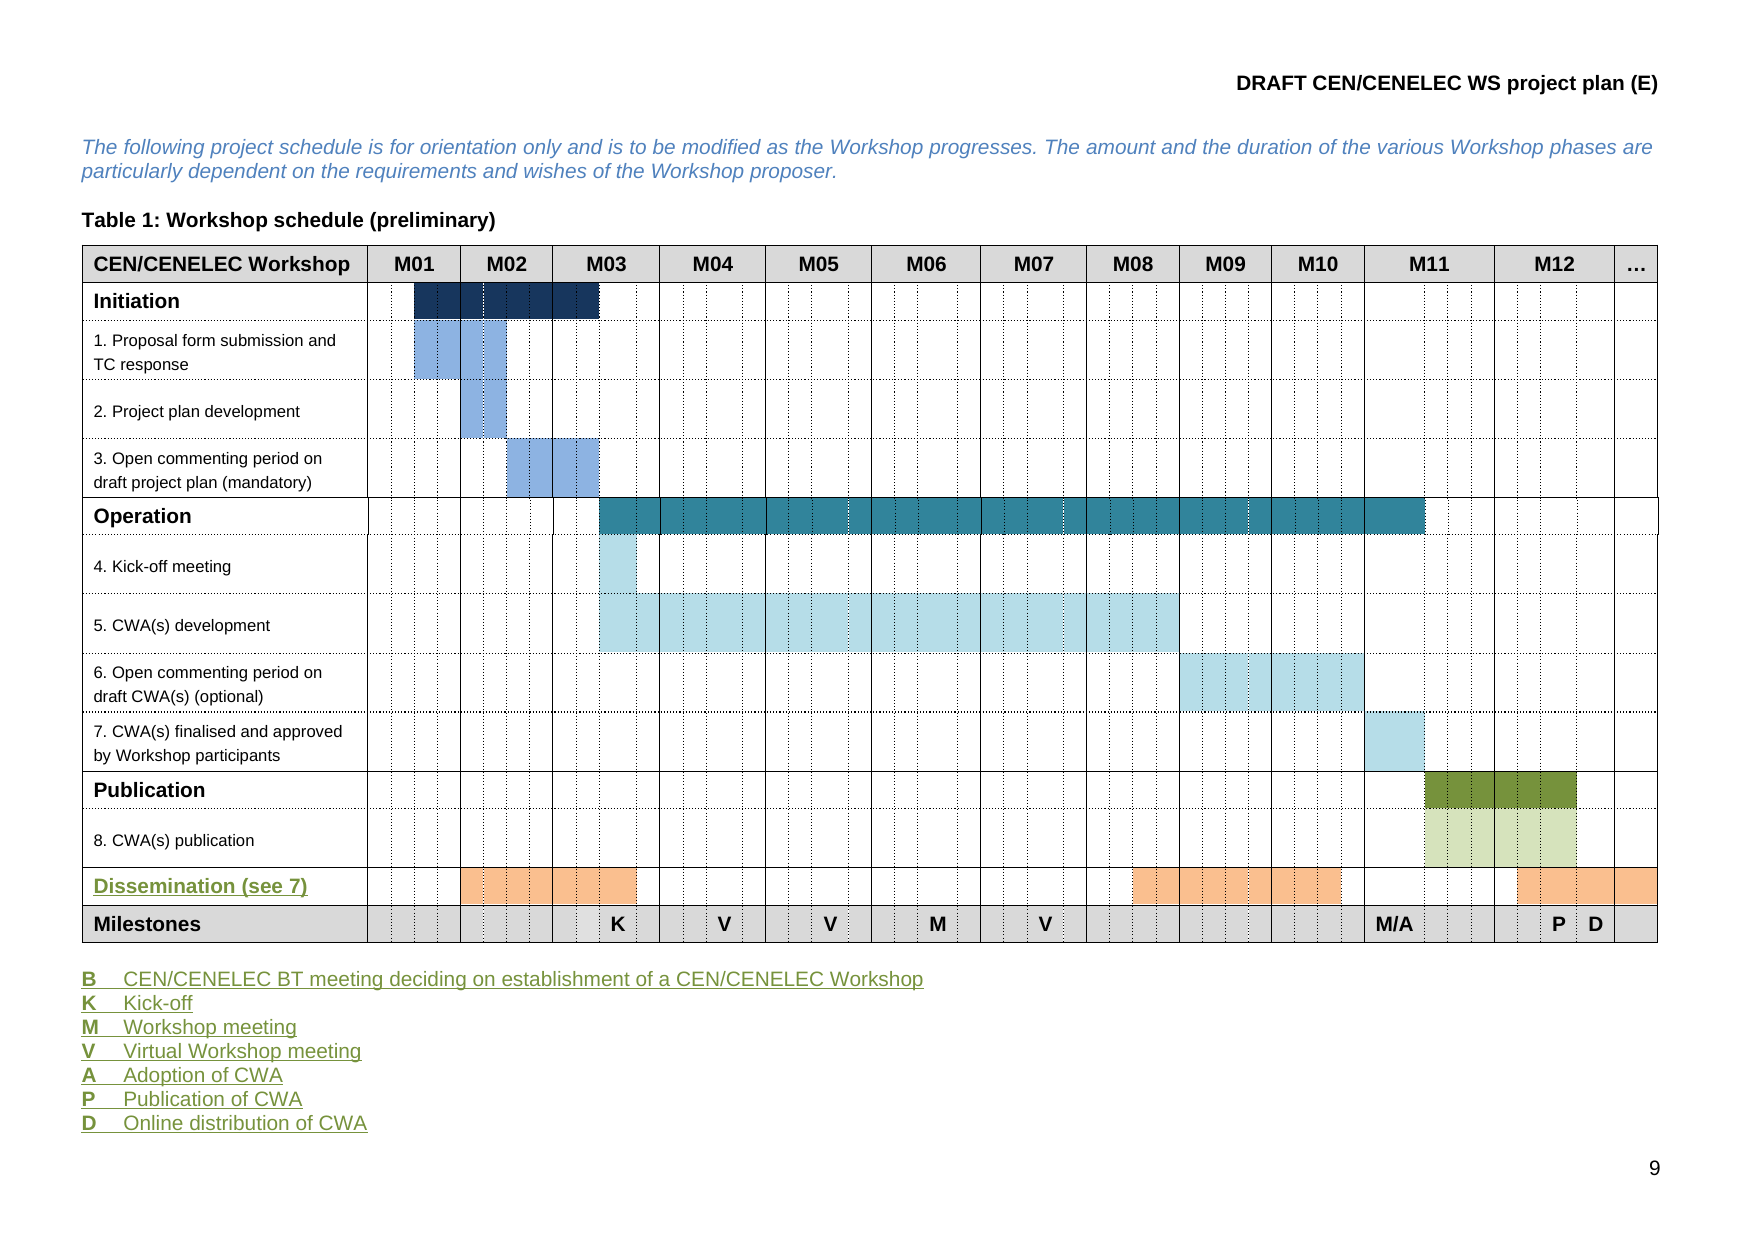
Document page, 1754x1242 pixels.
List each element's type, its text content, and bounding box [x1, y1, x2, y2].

table_cell [743, 711, 765, 771]
table_cell [918, 320, 958, 379]
table_cell [1295, 653, 1318, 711]
table_cell [895, 906, 918, 942]
table_cell 1. Proposal form submission and TC response [83, 320, 367, 379]
table_cell [1517, 808, 1540, 867]
table_cell [368, 534, 391, 593]
table_cell [1004, 711, 1027, 771]
table_cell [683, 868, 706, 904]
table_cell [812, 868, 848, 904]
table_cell [1087, 320, 1110, 379]
table_cell [1615, 379, 1657, 438]
table_cell [1577, 534, 1614, 593]
text P Publication of CWA [81, 1087, 1658, 1111]
table_cell [554, 498, 576, 534]
table_cell [812, 498, 848, 534]
table_cell [1425, 868, 1448, 904]
table_cell [1540, 379, 1577, 438]
table_cell [507, 534, 530, 593]
table_cell [1027, 320, 1063, 379]
table_cell [1180, 868, 1202, 904]
table_cell [1495, 868, 1517, 904]
table_cell [1615, 772, 1657, 808]
table_cell K [599, 906, 637, 942]
table_cell [1295, 772, 1318, 808]
table_cell [1540, 868, 1577, 904]
table_cell [918, 711, 958, 771]
table_cell [766, 320, 789, 379]
table_cell [1425, 808, 1448, 867]
table_cell [484, 808, 507, 867]
table_cell [1249, 534, 1271, 593]
table_cell [660, 379, 683, 438]
table_cell [1471, 906, 1494, 942]
table_cell V [706, 906, 743, 942]
table_cell [1249, 379, 1271, 438]
table_cell [1615, 534, 1657, 593]
table_cell [1133, 379, 1156, 438]
table_cell [1027, 711, 1063, 771]
table_cell [683, 593, 706, 652]
table_cell [576, 808, 599, 867]
table_cell Dissemination (see 7) [83, 868, 367, 904]
table_cell [1341, 653, 1364, 711]
table_cell [1318, 653, 1341, 711]
table_cell [576, 772, 599, 808]
table_cell [1027, 808, 1063, 867]
table_cell [599, 534, 637, 593]
table_header M04 [660, 246, 765, 282]
table_cell [1064, 379, 1086, 438]
table_cell [1295, 438, 1318, 497]
table_cell [507, 498, 530, 534]
table_cell [1365, 534, 1425, 593]
table_cell [895, 379, 918, 438]
table_cell [530, 808, 552, 867]
table_cell [599, 283, 637, 319]
table_cell [1615, 906, 1657, 942]
table_cell [1133, 906, 1156, 942]
table_cell 5. CWA(s) development [83, 593, 367, 652]
table_cell [1272, 906, 1295, 942]
table_cell [1471, 711, 1494, 771]
table_cell [530, 868, 552, 904]
table_cell [1471, 868, 1494, 904]
table_cell 3. Open commenting period on draft project plan (mandatory) [83, 438, 367, 497]
table_cell [1517, 772, 1540, 808]
table_cell [1448, 808, 1471, 867]
table_cell [918, 593, 958, 652]
table_cell [1004, 593, 1027, 652]
table_cell [1318, 438, 1341, 497]
table_cell [507, 868, 530, 904]
table_cell [1448, 593, 1471, 652]
table_cell [1087, 593, 1110, 652]
table_cell [1517, 320, 1540, 379]
table_cell [1341, 711, 1364, 771]
table_cell [1272, 438, 1295, 497]
table_cell [789, 593, 812, 652]
table_cell [368, 593, 391, 652]
table_cell [1295, 868, 1318, 904]
table_cell [553, 283, 576, 319]
table_cell [1249, 772, 1271, 808]
table_cell [368, 283, 391, 319]
table_cell [1110, 438, 1133, 497]
table_cell [484, 379, 507, 438]
table_cell [789, 906, 812, 942]
table_cell [1180, 808, 1202, 867]
table_cell [1341, 772, 1364, 808]
table_cell [1225, 868, 1248, 904]
table_cell [553, 593, 576, 652]
table_cell [507, 593, 530, 652]
table_cell [1156, 868, 1179, 904]
table_cell [530, 906, 552, 942]
table_cell [660, 438, 683, 497]
table_cell [368, 711, 391, 771]
table_cell [1064, 498, 1086, 534]
table_cell [683, 320, 706, 379]
table_cell [743, 320, 765, 379]
table_cell [1517, 534, 1540, 593]
table_cell [553, 711, 576, 771]
table_cell [461, 772, 483, 808]
table_cell [958, 868, 980, 904]
table_cell [1202, 653, 1225, 711]
table_cell [1341, 906, 1364, 942]
table_cell [553, 379, 576, 438]
table_cell [1341, 808, 1364, 867]
table_cell [530, 772, 552, 808]
table_cell [1087, 906, 1110, 942]
table_cell [637, 653, 659, 711]
table_cell [1027, 593, 1063, 652]
text M Workshop meeting [81, 1015, 1658, 1039]
table_cell [918, 283, 958, 319]
table_cell [1087, 808, 1110, 867]
table_cell M/A [1365, 906, 1425, 942]
table_cell [1341, 320, 1364, 379]
table_cell [766, 283, 789, 319]
table_cell [1272, 868, 1295, 904]
table_cell [1517, 653, 1540, 711]
table_cell [576, 320, 599, 379]
table_cell [576, 906, 599, 942]
table_cell [958, 772, 980, 808]
table_cell [1087, 653, 1110, 711]
table_cell [637, 283, 659, 319]
text D Online distribution of CWA [81, 1111, 1658, 1135]
table_cell [484, 498, 507, 534]
table_cell [1027, 379, 1063, 438]
table_cell [812, 772, 848, 808]
table_cell [849, 379, 871, 438]
table_cell [1495, 320, 1517, 379]
table_cell [660, 906, 683, 942]
table_cell [1249, 868, 1271, 904]
table_cell [1615, 868, 1657, 904]
table_cell [1425, 593, 1448, 652]
table_cell [812, 711, 848, 771]
table_cell [437, 534, 460, 593]
table_cell [1318, 711, 1341, 771]
table_cell [391, 772, 414, 808]
table_cell [1110, 283, 1133, 319]
table_cell [1180, 534, 1202, 593]
table_cell [1225, 379, 1248, 438]
table_cell [1064, 320, 1086, 379]
table_cell [766, 868, 789, 904]
table_cell [1425, 379, 1448, 438]
table_cell [1249, 653, 1271, 711]
table_cell [553, 534, 576, 593]
table_cell [507, 808, 530, 867]
table_cell [484, 906, 507, 942]
table_cell [391, 379, 414, 438]
table_cell [1064, 868, 1086, 904]
table_cell [767, 498, 789, 534]
table_cell [1064, 438, 1086, 497]
table_cell [872, 868, 895, 904]
table_cell [1180, 283, 1202, 319]
table_cell [1133, 534, 1156, 593]
table_cell [660, 320, 683, 379]
table_cell [1249, 711, 1271, 771]
table_cell [1577, 498, 1614, 534]
table_cell [789, 379, 812, 438]
table_cell [1295, 808, 1318, 867]
table_cell [1027, 438, 1063, 497]
table_cell [1318, 534, 1341, 593]
table_cell [743, 808, 765, 867]
table_cell [599, 808, 637, 867]
table_cell [414, 906, 437, 942]
table_cell [812, 283, 848, 319]
table_cell [484, 283, 507, 319]
table_cell [706, 438, 743, 497]
table_cell [1495, 498, 1517, 534]
table_cell [1087, 438, 1110, 497]
table_cell [368, 906, 391, 942]
table_cell [484, 593, 507, 652]
table_cell [958, 283, 980, 319]
table_cell [599, 772, 637, 808]
table_cell [1341, 534, 1364, 593]
table_cell [743, 438, 765, 497]
table_cell [849, 438, 871, 497]
table_cell [1577, 711, 1614, 771]
table_cell [981, 593, 1004, 652]
table_cell [1295, 906, 1318, 942]
table_cell Publication [83, 772, 367, 808]
table_cell [1249, 320, 1271, 379]
table_cell [766, 653, 789, 711]
table_cell [981, 320, 1004, 379]
table_cell [1615, 438, 1657, 497]
table_cell [895, 868, 918, 904]
table_cell [872, 653, 895, 711]
table_cell [437, 772, 460, 808]
table_cell [1202, 711, 1225, 771]
table_cell [981, 283, 1004, 319]
table_cell [437, 283, 460, 319]
table_cell [981, 653, 1004, 711]
table_cell Operation [83, 498, 368, 534]
table_cell [1471, 283, 1494, 319]
table_cell [530, 283, 552, 319]
table_cell [1425, 320, 1448, 379]
table_cell [849, 868, 871, 904]
table_cell [683, 498, 706, 534]
table_cell [368, 653, 391, 711]
table_cell [1087, 711, 1110, 771]
table_cell [461, 498, 483, 534]
table_cell [1110, 906, 1133, 942]
table_cell [461, 593, 483, 652]
table_cell [706, 653, 743, 711]
table_cell [1272, 593, 1295, 652]
table_cell [1110, 772, 1133, 808]
table_cell [507, 906, 530, 942]
table_cell [1027, 283, 1063, 319]
table_cell [1425, 772, 1448, 808]
table_cell [1110, 593, 1133, 652]
table_cell [576, 534, 599, 593]
table_cell [1577, 868, 1614, 904]
table_cell [1272, 653, 1295, 711]
table_cell [1295, 498, 1318, 534]
table_cell [958, 438, 980, 497]
table_cell [789, 438, 812, 497]
table_cell [1448, 906, 1471, 942]
table_cell [1004, 534, 1027, 593]
table_cell [437, 379, 460, 438]
table_cell [1133, 438, 1156, 497]
table_cell [683, 653, 706, 711]
table_cell [706, 534, 743, 593]
table_cell [766, 808, 789, 867]
table_cell [1471, 379, 1494, 438]
table_cell [1249, 808, 1271, 867]
table_cell [576, 711, 599, 771]
table_cell [1540, 772, 1577, 808]
table_cell [437, 653, 460, 711]
table_cell [1448, 438, 1471, 497]
table_cell [437, 498, 460, 534]
table_cell [1318, 593, 1341, 652]
table_cell [1064, 593, 1086, 652]
table_cell [1577, 593, 1614, 652]
table_cell [1365, 379, 1425, 438]
table_cell [1295, 320, 1318, 379]
table_cell [1064, 772, 1086, 808]
table_cell [1064, 808, 1086, 867]
table_cell [1615, 498, 1658, 534]
table_cell [414, 772, 437, 808]
table_cell [1225, 320, 1248, 379]
table_cell [437, 808, 460, 867]
table_cell [895, 534, 918, 593]
table_cell [368, 320, 391, 379]
table_cell [789, 498, 812, 534]
table_cell [1225, 438, 1248, 497]
table_cell [1202, 868, 1225, 904]
table_cell [1027, 653, 1063, 711]
table_cell [1133, 498, 1156, 534]
table_cell [872, 498, 895, 534]
table_cell [461, 379, 483, 438]
table_cell [1540, 283, 1577, 319]
table_cell [1027, 498, 1063, 534]
table_cell [958, 906, 980, 942]
table_cell [1156, 283, 1179, 319]
table_cell [1004, 320, 1027, 379]
table_cell [1365, 808, 1425, 867]
table_cell [1471, 593, 1494, 652]
table_cell [1004, 906, 1027, 942]
table_cell [1471, 653, 1494, 711]
table_cell [1295, 711, 1318, 771]
table_cell [461, 438, 483, 497]
table_cell V [1027, 906, 1063, 942]
table_header M10 [1272, 246, 1364, 282]
table_cell [982, 498, 1004, 534]
table_cell [789, 653, 812, 711]
table_cell [576, 438, 599, 497]
table_cell [1448, 711, 1471, 771]
table_cell [1225, 593, 1248, 652]
text The following project schedule is for orientation only and is to be modified as the Workshop progresses. The amount and the duration of the various Workshop phases are particularly dependent on the requirements and wishes of the Workshop proposer. [81, 135, 1658, 183]
table_cell [599, 868, 637, 904]
table_header M11 [1365, 246, 1494, 282]
table_cell 2. Project plan development [83, 379, 367, 438]
table_cell [1577, 808, 1614, 867]
table_cell [895, 653, 918, 711]
table_cell [766, 711, 789, 771]
table_cell [1425, 711, 1448, 771]
table_cell [599, 711, 637, 771]
table_cell [1064, 653, 1086, 711]
table_cell [1133, 320, 1156, 379]
table_cell [414, 283, 437, 319]
table_cell [895, 808, 918, 867]
table_cell [1365, 283, 1425, 319]
table_cell [391, 808, 414, 867]
table_cell [369, 498, 391, 534]
table_cell [789, 283, 812, 319]
table_cell [981, 808, 1004, 867]
table_cell [437, 906, 460, 942]
table_cell [484, 438, 507, 497]
table_cell [507, 320, 530, 379]
table_cell [895, 711, 918, 771]
table_cell [683, 379, 706, 438]
table_cell [391, 320, 414, 379]
table_header M12 [1495, 246, 1614, 282]
table_cell [1577, 283, 1614, 319]
table_cell [660, 808, 683, 867]
table_cell [1180, 379, 1202, 438]
table_cell [1004, 283, 1027, 319]
table_cell [849, 534, 871, 593]
table_cell [1540, 498, 1577, 534]
table_cell [766, 593, 789, 652]
table_cell [918, 808, 958, 867]
table_cell [1110, 534, 1133, 593]
table_cell [849, 906, 871, 942]
table_header M08 [1087, 246, 1179, 282]
table_cell [1156, 379, 1179, 438]
table_cell [461, 868, 483, 904]
table_cell [872, 593, 895, 652]
table_cell [660, 711, 683, 771]
table_cell [1577, 772, 1614, 808]
table_cell [576, 593, 599, 652]
table_cell [1225, 711, 1248, 771]
table_cell [981, 868, 1004, 904]
table_header M05 [766, 246, 871, 282]
table_header M07 [981, 246, 1086, 282]
table_cell [1156, 320, 1179, 379]
table_cell 4. Kick-off meeting [83, 534, 367, 593]
table_cell [1577, 438, 1614, 497]
table_cell [743, 868, 765, 904]
table_cell [530, 498, 553, 534]
table_cell [1471, 534, 1494, 593]
table_cell [683, 808, 706, 867]
table_cell [461, 906, 483, 942]
table_cell [1133, 593, 1156, 652]
table_cell [1495, 534, 1517, 593]
table_cell [1517, 711, 1540, 771]
table_cell [1471, 772, 1494, 808]
table_cell [1133, 868, 1156, 904]
table_cell [706, 711, 743, 771]
table_cell [507, 379, 530, 438]
table_cell [849, 711, 871, 771]
table_cell [1225, 808, 1248, 867]
table_cell [1202, 772, 1225, 808]
table_cell [576, 868, 599, 904]
table_cell [849, 283, 871, 319]
table_cell [706, 808, 743, 867]
table_cell [849, 808, 871, 867]
table_cell [1448, 498, 1471, 534]
table_cell [414, 438, 437, 497]
table_cell [1087, 498, 1110, 534]
table_cell [1495, 711, 1517, 771]
table_cell [414, 808, 437, 867]
table_cell [484, 534, 507, 593]
table_cell [1087, 534, 1110, 593]
table_cell [1027, 868, 1063, 904]
table_cell [1615, 653, 1657, 711]
table_cell [1110, 711, 1133, 771]
table_cell [1365, 653, 1425, 711]
table_cell [1540, 534, 1577, 593]
table_cell [660, 868, 683, 904]
table_cell [872, 808, 895, 867]
table_cell [1517, 868, 1540, 904]
table_cell [637, 711, 659, 771]
table_cell M [918, 906, 958, 942]
table_cell [637, 379, 659, 438]
table_cell [637, 534, 659, 593]
table_cell [530, 320, 552, 379]
table_cell [1133, 283, 1156, 319]
table_cell [1540, 320, 1577, 379]
table_cell [660, 534, 683, 593]
table_cell [637, 320, 659, 379]
table_cell [895, 283, 918, 319]
table_cell [1004, 653, 1027, 711]
table_cell [1064, 534, 1086, 593]
table_cell [1133, 711, 1156, 771]
table_cell [1272, 711, 1295, 771]
table_cell [1202, 906, 1225, 942]
table_cell [766, 906, 789, 942]
table_cell [1341, 438, 1364, 497]
table_cell [743, 534, 765, 593]
table_cell [1540, 653, 1577, 711]
table_cell 8. CWA(s) publication [83, 808, 367, 867]
table_cell [743, 906, 765, 942]
table_cell [1517, 438, 1540, 497]
table_cell [1272, 320, 1295, 379]
table_cell [1202, 808, 1225, 867]
table_cell [1110, 498, 1133, 534]
table_cell [1471, 438, 1494, 497]
table_cell [1180, 438, 1202, 497]
table_cell [872, 320, 895, 379]
table_cell [414, 653, 437, 711]
table_cell [1495, 283, 1517, 319]
table_cell [368, 772, 391, 808]
table_cell [637, 438, 659, 497]
table_cell [1225, 283, 1248, 319]
table_cell [507, 711, 530, 771]
table_cell [553, 438, 576, 497]
table_cell [1180, 653, 1202, 711]
table_cell [958, 379, 980, 438]
table_cell [683, 711, 706, 771]
table_cell [599, 379, 637, 438]
table_cell [576, 283, 599, 319]
table_cell [706, 283, 743, 319]
table_cell [918, 653, 958, 711]
table_cell [1202, 593, 1225, 652]
table_cell [1133, 808, 1156, 867]
table_cell [766, 534, 789, 593]
table_cell [1495, 772, 1517, 808]
table_header M03 [553, 246, 659, 282]
table_header M09 [1180, 246, 1271, 282]
table_cell [1272, 534, 1295, 593]
table_cell [1318, 283, 1341, 319]
table_cell [414, 498, 437, 534]
table_cell [1318, 868, 1341, 904]
table_cell [1249, 438, 1271, 497]
table_cell [1156, 711, 1179, 771]
table_cell 7. CWA(s) finalised and approved by Workshop participants [83, 711, 367, 771]
table_cell [958, 653, 980, 711]
table_cell [1180, 498, 1202, 534]
table_cell [872, 772, 895, 808]
table_cell [1448, 653, 1471, 711]
table_cell [414, 379, 437, 438]
table_cell [1365, 593, 1425, 652]
table_cell [530, 534, 552, 593]
table_cell [414, 534, 437, 593]
table_cell [1249, 283, 1271, 319]
table_cell [414, 593, 437, 652]
table_cell [1425, 283, 1448, 319]
table_cell [1615, 320, 1657, 379]
table_cell [599, 653, 637, 711]
table_cell [1495, 438, 1517, 497]
table_cell [637, 772, 659, 808]
table_cell [683, 283, 706, 319]
table_cell [981, 379, 1004, 438]
table_cell [507, 283, 530, 319]
table_cell [895, 498, 918, 534]
table_cell [918, 498, 958, 534]
table_cell [1341, 498, 1364, 534]
table_cell [637, 593, 659, 652]
table_cell [1471, 320, 1494, 379]
table_cell [918, 772, 958, 808]
table_cell [1004, 808, 1027, 867]
table_cell [895, 593, 918, 652]
table_cell [661, 498, 683, 534]
table_cell [1615, 711, 1657, 771]
table_cell [872, 711, 895, 771]
table_cell [789, 534, 812, 593]
table_cell [1448, 379, 1471, 438]
table_cell [1249, 498, 1271, 534]
table_cell [849, 498, 871, 534]
table_cell [1495, 653, 1517, 711]
table_cell [981, 906, 1004, 942]
table_cell [461, 534, 483, 593]
table_cell [743, 283, 765, 319]
text A Adoption of CWA [81, 1063, 1658, 1087]
table_cell [1495, 808, 1517, 867]
table_cell [1425, 438, 1448, 497]
table_cell [391, 868, 414, 904]
table_cell [1448, 534, 1471, 593]
table_cell [789, 868, 812, 904]
table_cell [1272, 379, 1295, 438]
table_cell [683, 906, 706, 942]
table_cell [1425, 534, 1448, 593]
table_cell [1110, 379, 1133, 438]
table_cell [812, 808, 848, 867]
table_cell [461, 808, 483, 867]
table_cell [872, 438, 895, 497]
table_cell [1318, 498, 1341, 534]
table_cell [391, 498, 414, 534]
table_cell [981, 534, 1004, 593]
table_cell [683, 438, 706, 497]
table_cell [1027, 534, 1063, 593]
table_cell [1202, 438, 1225, 497]
table_cell [1202, 320, 1225, 379]
table_cell [1365, 772, 1425, 808]
table_cell [1540, 808, 1577, 867]
table_cell [1517, 906, 1540, 942]
table_cell [507, 438, 530, 497]
table_cell [1249, 906, 1271, 942]
table_cell [706, 868, 743, 904]
table_cell [1272, 498, 1295, 534]
table_cell [1365, 498, 1425, 534]
table_cell [599, 593, 637, 652]
table_cell [484, 868, 507, 904]
table_cell [1110, 653, 1133, 711]
table_cell [918, 534, 958, 593]
table_cell [368, 808, 391, 867]
table_cell [1295, 379, 1318, 438]
table_cell [743, 593, 765, 652]
table_cell [576, 653, 599, 711]
table_cell [1004, 379, 1027, 438]
table_cell [1156, 653, 1179, 711]
table_cell [576, 379, 599, 438]
table_cell [1448, 283, 1471, 319]
table_cell [391, 653, 414, 711]
table_cell [706, 593, 743, 652]
table_cell [1156, 808, 1179, 867]
table_cell [1425, 906, 1448, 942]
table_cell [706, 320, 743, 379]
table_cell [553, 868, 576, 904]
table_cell [1110, 320, 1133, 379]
table_cell [1156, 498, 1179, 534]
table_cell [812, 438, 848, 497]
table_cell [812, 534, 848, 593]
table_cell [461, 653, 483, 711]
table_cell [1540, 593, 1577, 652]
table_cell [1448, 320, 1471, 379]
table_cell [637, 808, 659, 867]
table_cell [789, 711, 812, 771]
table_cell [1448, 772, 1471, 808]
table_cell [1004, 498, 1027, 534]
table_cell [530, 438, 552, 497]
text K Kick-off [81, 991, 1658, 1015]
table_cell [1295, 593, 1318, 652]
table_cell [812, 593, 848, 652]
table_cell [391, 283, 414, 319]
table_cell [553, 772, 576, 808]
table_cell [1365, 711, 1425, 771]
table_cell [1517, 498, 1540, 534]
table_cell [1156, 534, 1179, 593]
table_cell [766, 438, 789, 497]
table_cell D [1577, 906, 1614, 942]
table_cell [437, 593, 460, 652]
table_cell [872, 534, 895, 593]
table_cell [1156, 593, 1179, 652]
table_cell [1225, 498, 1248, 534]
table_cell [872, 283, 895, 319]
table_cell [599, 438, 637, 497]
table_cell [1365, 868, 1425, 904]
table_cell [1295, 534, 1318, 593]
table_cell [1272, 772, 1295, 808]
table_cell [1425, 653, 1448, 711]
table_cell [1156, 772, 1179, 808]
table_cell [1180, 772, 1202, 808]
table_cell [1087, 868, 1110, 904]
table_header M01 [368, 246, 460, 282]
table_cell [553, 906, 576, 942]
table_cell [1180, 593, 1202, 652]
table_cell [660, 653, 683, 711]
table_cell [872, 379, 895, 438]
table_cell [918, 438, 958, 497]
table_cell [812, 379, 848, 438]
table_cell [1517, 593, 1540, 652]
table_cell [391, 593, 414, 652]
table_cell [1156, 906, 1179, 942]
table_cell [706, 498, 743, 534]
table_cell [1295, 283, 1318, 319]
table_cell [484, 711, 507, 771]
table_cell [1064, 283, 1086, 319]
table_cell [391, 906, 414, 942]
text B CEN/CENELEC BT meeting deciding on establishment of a CEN/CENELEC Workshop [81, 967, 1658, 991]
table_cell [1365, 438, 1425, 497]
table_cell [1202, 498, 1225, 534]
table_cell [958, 498, 981, 534]
table_cell [1004, 772, 1027, 808]
table_cell [766, 379, 789, 438]
table_cell [1087, 283, 1110, 319]
table_cell [683, 772, 706, 808]
table_cell [1448, 868, 1471, 904]
table_cell [812, 320, 848, 379]
table_cell [414, 868, 437, 904]
table_header M02 [461, 246, 552, 282]
table_cell P [1540, 906, 1577, 942]
table_cell [1540, 711, 1577, 771]
table_cell [1202, 534, 1225, 593]
table_cell [895, 438, 918, 497]
table_cell [958, 593, 980, 652]
table_cell [1180, 711, 1202, 771]
table_cell [437, 711, 460, 771]
table_cell [553, 320, 576, 379]
table_cell Milestones [83, 906, 367, 942]
table_cell [576, 498, 599, 534]
table_cell [1202, 379, 1225, 438]
table_cell [1425, 498, 1448, 534]
table_cell [1087, 379, 1110, 438]
table_cell [1577, 320, 1614, 379]
table_cell 6. Open commenting period on draft CWA(s) (optional) [83, 653, 367, 711]
table_cell [1495, 379, 1517, 438]
table_cell [1004, 868, 1027, 904]
table_cell [1064, 711, 1086, 771]
table_cell [743, 498, 766, 534]
table_cell [437, 438, 460, 497]
table_cell [484, 772, 507, 808]
table_cell [706, 772, 743, 808]
table_cell [1133, 772, 1156, 808]
table_cell [368, 379, 391, 438]
table_cell [1495, 593, 1517, 652]
table_cell [599, 498, 637, 534]
table_cell [461, 711, 483, 771]
table_cell [895, 772, 918, 808]
table_cell [1318, 379, 1341, 438]
table_cell [981, 711, 1004, 771]
table_cell [958, 808, 980, 867]
table_cell [1517, 283, 1540, 319]
table_cell [683, 534, 706, 593]
table_cell [1471, 498, 1494, 534]
table_cell [461, 320, 483, 379]
table_cell [660, 772, 683, 808]
text V Virtual Workshop meeting [81, 1039, 1658, 1063]
table_cell [1341, 283, 1364, 319]
table_cell [553, 808, 576, 867]
table_cell [706, 379, 743, 438]
table_cell [1318, 772, 1341, 808]
table_cell [1577, 653, 1614, 711]
table_cell [368, 868, 391, 904]
table_cell [530, 653, 552, 711]
table_cell [981, 772, 1004, 808]
table_cell [849, 320, 871, 379]
table_cell [507, 653, 530, 711]
table_cell [1110, 868, 1133, 904]
table_cell [743, 653, 765, 711]
table_cell [461, 283, 483, 319]
table_cell [895, 320, 918, 379]
table_cell Initiation [83, 283, 367, 319]
table_cell [660, 283, 683, 319]
table_cell [1341, 379, 1364, 438]
table_header M06 [872, 246, 980, 282]
table_cell [391, 711, 414, 771]
text Table 1: Workshop schedule (preliminary) [81, 208, 1658, 232]
table_cell [1471, 808, 1494, 867]
table_cell [1225, 906, 1248, 942]
table_cell [530, 379, 552, 438]
table_cell [1517, 379, 1540, 438]
table_cell [530, 711, 552, 771]
table_cell [1272, 283, 1295, 319]
table_cell V [812, 906, 848, 942]
table_cell [391, 438, 414, 497]
table_cell [1202, 283, 1225, 319]
table_cell [599, 320, 637, 379]
table_cell [1064, 906, 1086, 942]
table_cell [553, 653, 576, 711]
table_cell [637, 498, 660, 534]
table_cell [872, 906, 895, 942]
table_cell [1180, 906, 1202, 942]
table_cell [1540, 438, 1577, 497]
table_cell [1341, 593, 1364, 652]
table_cell [958, 320, 980, 379]
table_cell [437, 868, 460, 904]
table_cell [530, 593, 552, 652]
table_cell [1133, 653, 1156, 711]
table_cell [1577, 379, 1614, 438]
table_cell [849, 772, 871, 808]
table_cell [1272, 808, 1295, 867]
table_cell [1110, 808, 1133, 867]
table_cell [849, 593, 871, 652]
table_cell [1027, 772, 1063, 808]
table_cell [637, 868, 659, 904]
table_header … [1615, 246, 1657, 282]
table_cell [1341, 868, 1364, 904]
table_cell [368, 438, 391, 497]
table_cell [1365, 320, 1425, 379]
table_cell [637, 906, 659, 942]
table_cell [1156, 438, 1179, 497]
table_cell [1225, 772, 1248, 808]
table_cell [437, 320, 460, 379]
table_cell [1495, 906, 1517, 942]
table_cell [507, 772, 530, 808]
table_cell [743, 772, 765, 808]
table_cell [414, 320, 437, 379]
table_cell [1318, 906, 1341, 942]
table_cell [743, 379, 765, 438]
table_cell [766, 772, 789, 808]
table_cell [1225, 653, 1248, 711]
table_cell [789, 808, 812, 867]
table_cell [1318, 320, 1341, 379]
table_cell [1087, 772, 1110, 808]
table_cell [789, 320, 812, 379]
table_cell [660, 593, 683, 652]
table_cell [918, 379, 958, 438]
table_cell [484, 320, 507, 379]
table_cell [812, 653, 848, 711]
table_cell [1615, 283, 1657, 319]
table_cell [958, 534, 980, 593]
table_cell [1318, 808, 1341, 867]
table_header CEN/CENELEC Workshop [83, 246, 367, 282]
table_cell [958, 711, 980, 771]
table_cell [1249, 593, 1271, 652]
table_cell [1004, 438, 1027, 497]
table_cell [918, 868, 958, 904]
table_cell [391, 534, 414, 593]
table_cell [414, 711, 437, 771]
table_cell [789, 772, 812, 808]
table_cell [1225, 534, 1248, 593]
table_cell [849, 653, 871, 711]
table_cell [1180, 320, 1202, 379]
table_cell [1615, 808, 1657, 867]
table_cell [981, 438, 1004, 497]
table_cell [1615, 593, 1657, 652]
table_cell [484, 653, 507, 711]
